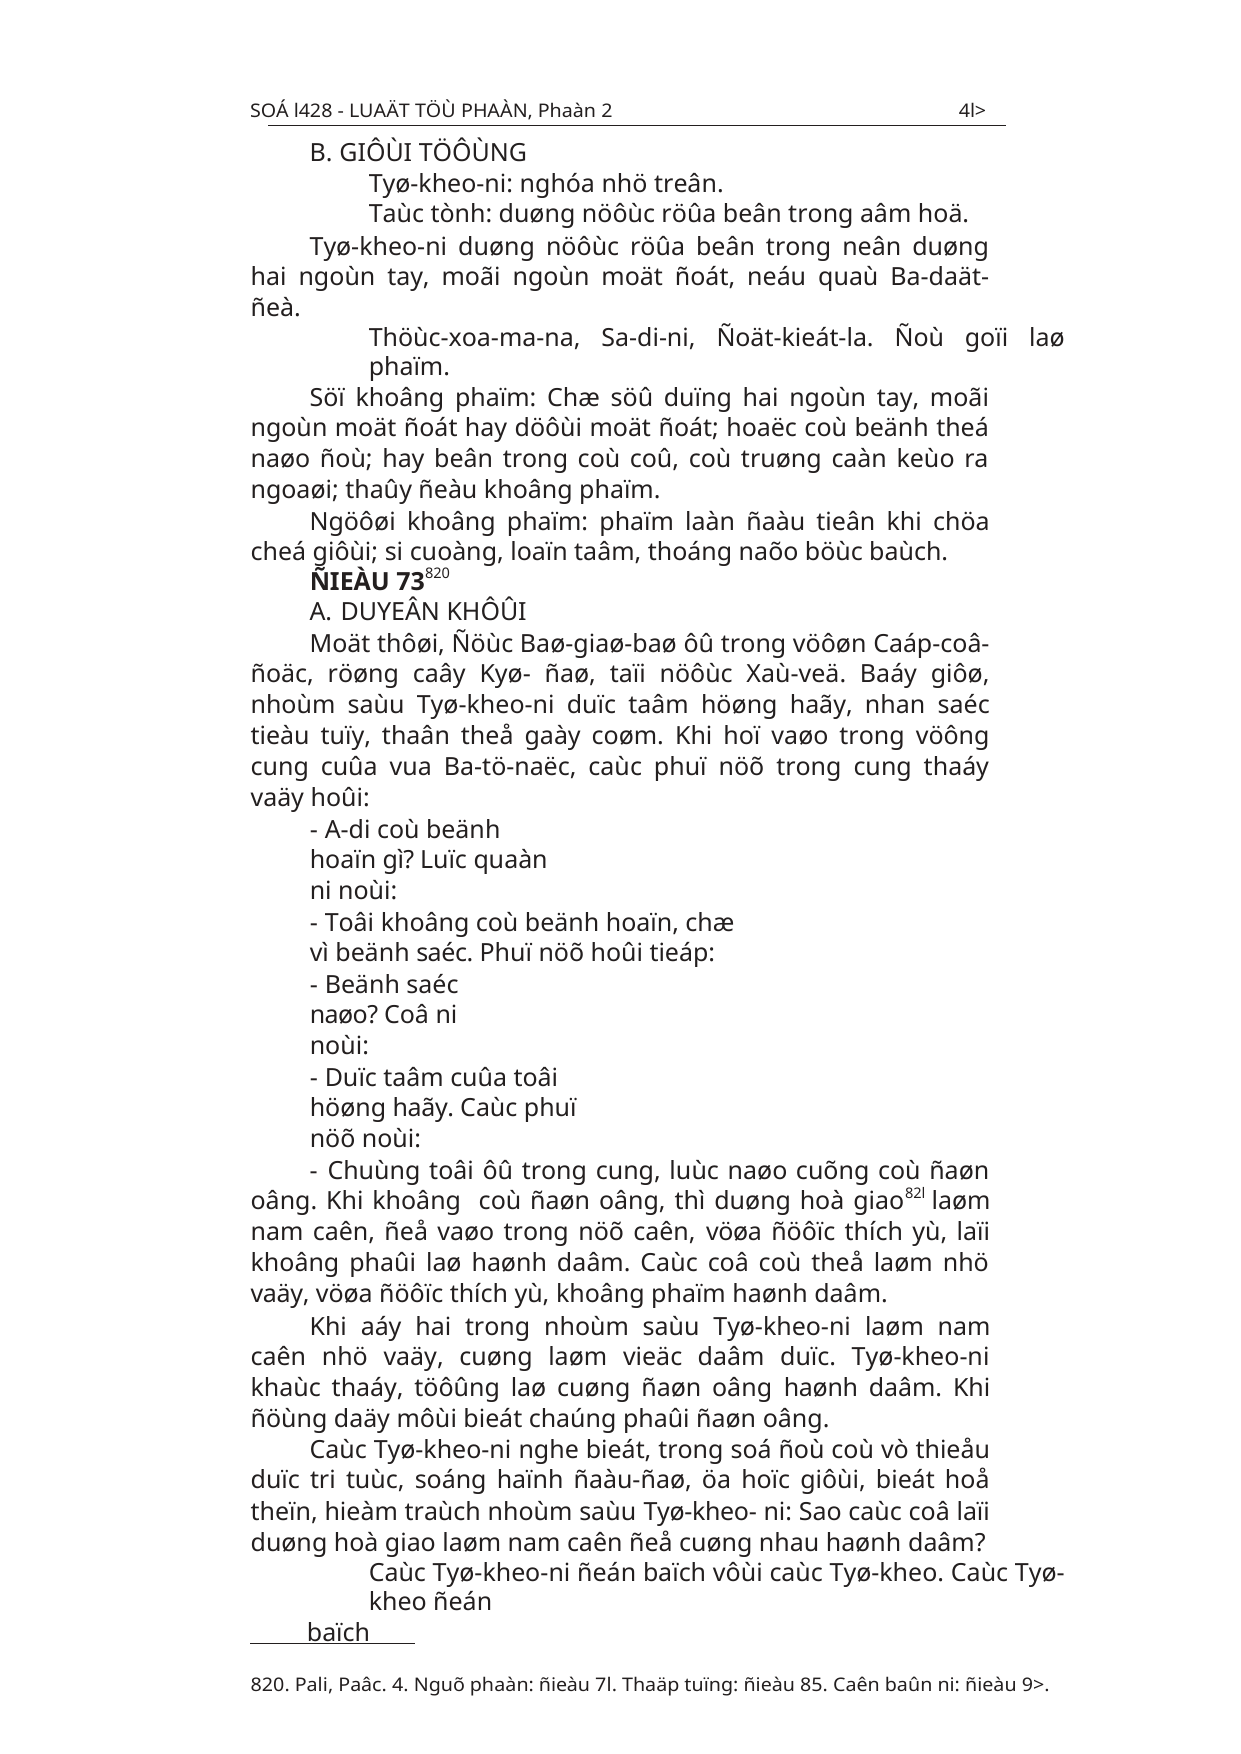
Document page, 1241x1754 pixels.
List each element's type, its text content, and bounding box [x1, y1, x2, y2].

text ÑIEÀU 73820 [309, 568, 1065, 596]
list A-di coù beänh hoaïn gì? Luïc quaàn ni noùi: [309, 814, 556, 907]
list Chuùng toâi ôû trong cung, luùc naøo cuõng coù ñaøn oâng. Khi khoâng coù ñaøn oâng, thì duøng hoà giao82l laøm nam caên, ñeå vaøo trong nöõ caên, vöøa ñöôïc thích yù, laïi khoâng phaûi laø haønh daâm. Caùc coâ coù theå laøm nhö vaäy, vöøa ñöôïc thích yù, khoâng phaïm haønh daâm. [250, 1155, 990, 1310]
text SOÁ l428 - LUAÄT TÖÙ PHAÀN, Phaàn 2 4l> [250, 97, 1065, 122]
list Beänh saéc naøo? Coâ ni noùi: [309, 969, 478, 1062]
text Thöùc-xoa-ma-na, Sa-di-ni, Ñoät-kieát-la. Ñoù goïi laø phaïm. [368, 323, 1065, 381]
text Caùc Tyø-kheo-ni ñeán baïch vôùi caùc Tyø-kheo. Caùc Tyø-kheo ñeán [368, 1558, 1065, 1616]
text 820. Pali, Paâc. 4. Nguõ phaàn: ñieàu 7l. Thaäp tuïng: ñieàu 85. Caên baûn ni: ñieàu 9>. [250, 1671, 1065, 1696]
text Ngöôøi khoâng phaïm: phaïm laàn ñaàu tieân khi chöa cheá giôùi; si cuoàng, loaïn taâm, thoáng naõo böùc baùch. [250, 506, 990, 568]
list DUYEÂN KHÔÛI [309, 596, 1065, 626]
list GIÔÙI TÖÔÙNG [309, 137, 1065, 168]
text Tyø-kheo-ni duøng nöôùc röûa beân trong neân duøng hai ngoùn tay, moãi ngoùn moät ñoát, neáu quaù Ba-daät-ñeà. [250, 231, 990, 323]
list Toâi khoâng coù beänh hoaïn, chæ vì beänh saéc. Phuï nöõ hoûi tieáp: [309, 907, 754, 969]
text Söï khoâng phaïm: Chæ söû duïng hai ngoùn tay, moãi ngoùn moät ñoát hay döôùi moät ñoát; hoaëc coù beänh theá naøo ñoù; hay beân trong coù coû, coù truøng caàn keùo ra ngoaøi; thaûy ñeàu khoâng phaïm. [250, 382, 990, 506]
text Caùc Tyø-kheo-ni nghe bieát, trong soá ñoù coù vò thieåu duïc tri tuùc, soáng haïnh ñaàu-ñaø, öa hoïc giôùi, bieát hoå theïn, hieàm traùch nhoùm saùu Tyø-kheo- ni: Sao caùc coâ laïi duøng hoà giao laøm nam caên ñeå cuøng nhau haønh daâm? [250, 1434, 990, 1558]
text baïch [250, 1616, 1065, 1647]
list Duïc taâm cuûa toâi höøng haãy. Caùc phuï nöõ noùi: [309, 1062, 602, 1155]
text Khi aáy hai trong nhoùm saùu Tyø-kheo-ni laøm nam caên nhö vaäy, cuøng laøm vieäc daâm duïc. Tyø-kheo-ni khaùc thaáy, töôûng laø cuøng ñaøn oâng haønh daâm. Khi ñöùng daäy môùi bieát chaúng phaûi ñaøn oâng. [250, 1310, 990, 1434]
text Moät thôøi, Ñöùc Baø-giaø-baø ôû trong vöôøn Caáp-coâ-ñoäc, röøng caây Kyø- ñaø, taïi nöôùc Xaù-veä. Baáy giôø, nhoùm saùu Tyø-kheo-ni duïc taâm höøng haãy, nhan saéc tieàu tuïy, thaân theå gaày coøm. Khi hoï vaøo trong vöông cung cuûa vua Ba-tö-naëc, caùc phuï nöõ trong cung thaáy vaäy hoûi: [250, 628, 990, 814]
text Tyø-kheo-ni: nghóa nhö treân. [368, 168, 1065, 198]
text Taùc tònh: duøng nöôùc röûa beân trong aâm hoä. [368, 198, 1065, 229]
